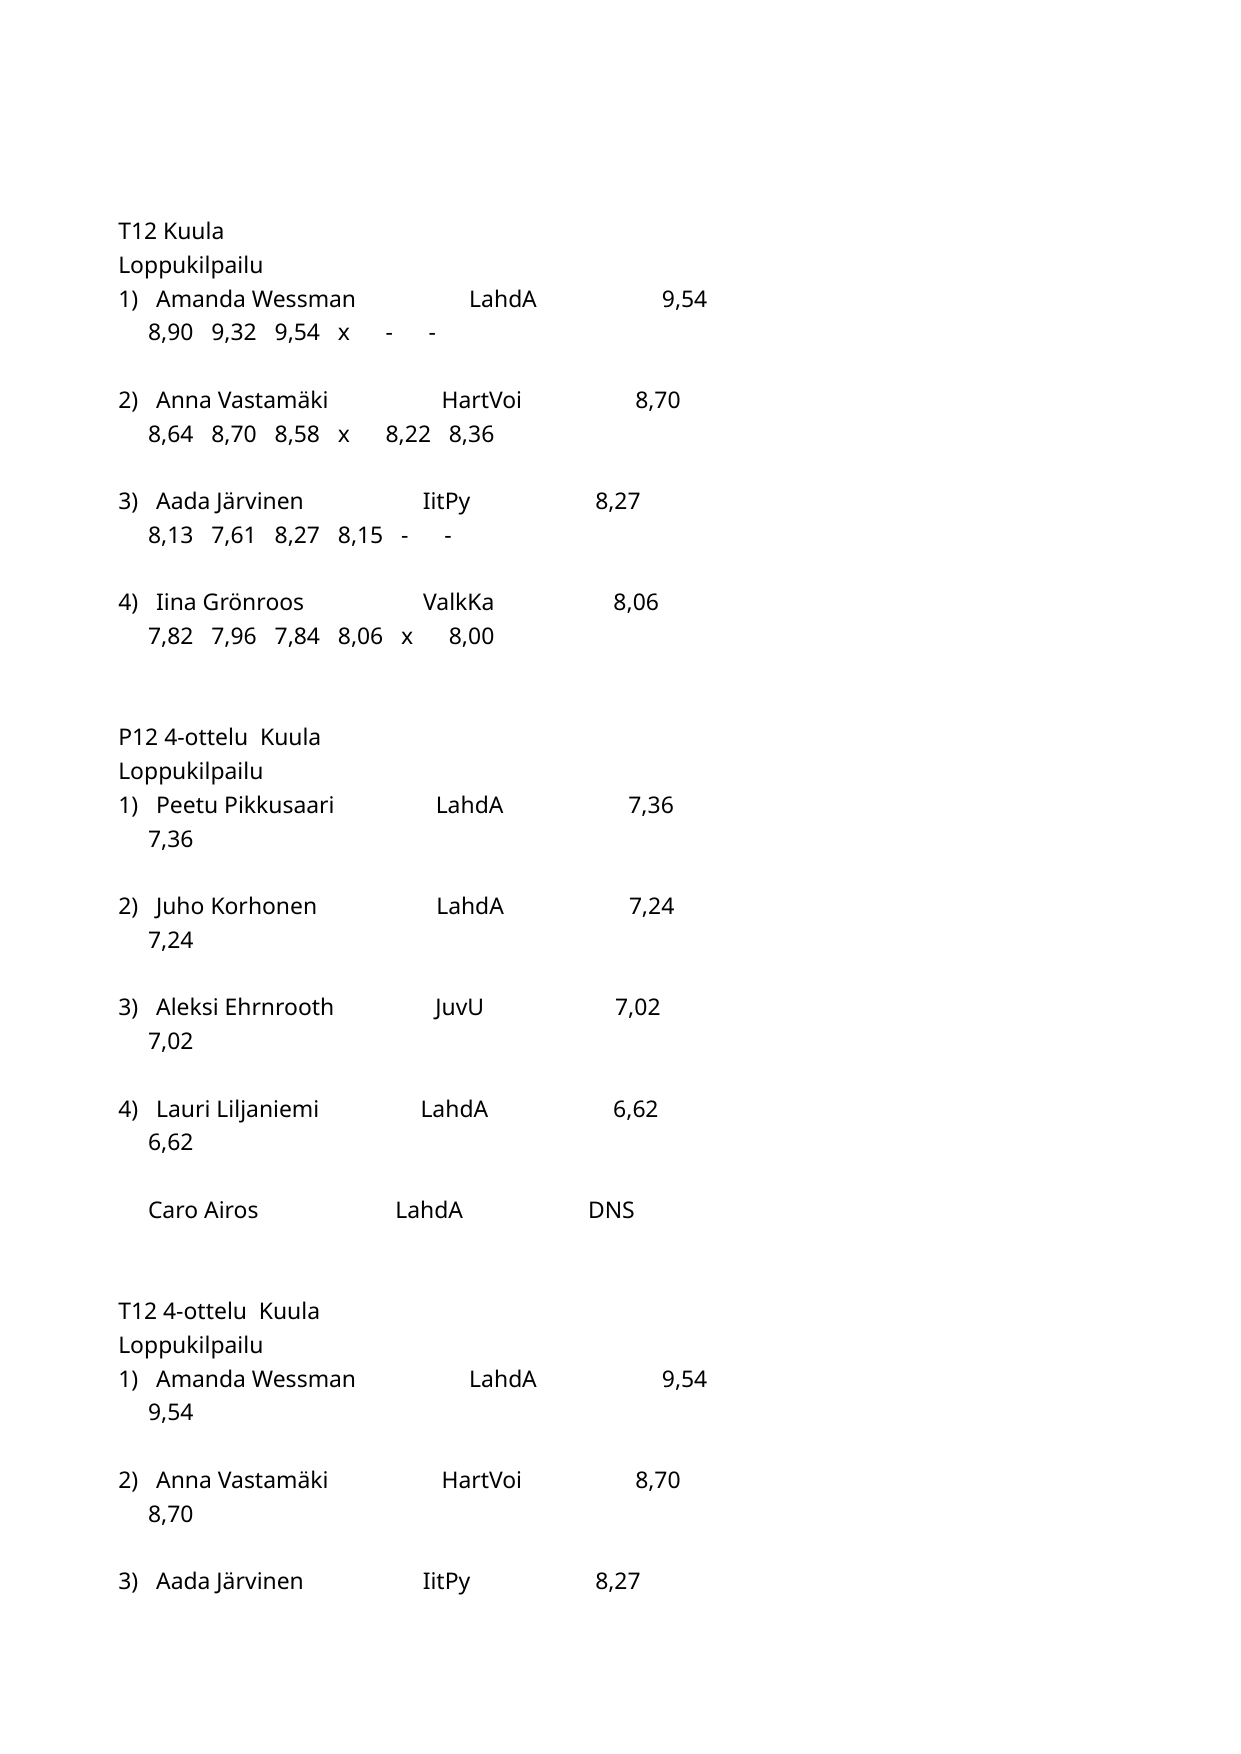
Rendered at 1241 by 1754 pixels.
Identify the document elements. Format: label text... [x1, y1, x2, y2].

text T12 4-ottelu Kuula [118, 1295, 1122, 1326]
text Caro Airos LahdA DNS [118, 1194, 1122, 1225]
text 8,64 8,70 8,58 x 8,22 8,36 [118, 418, 1122, 449]
text 2) Anna Vastamäki HartVoi 8,70 [118, 1464, 1122, 1495]
text 3) Aleksi Ehrnrooth JuvU 7,02 [118, 991, 1122, 1023]
text T12 Kuula [118, 215, 1122, 246]
text 1) Amanda Wessman LahdA 9,54 [118, 1363, 1122, 1394]
text 1) Peetu Pikkusaari LahdA 7,36 [118, 789, 1122, 820]
text 4) Iina Grönroos ValkKa 8,06 [118, 586, 1122, 618]
text 3) Aada Järvinen IitPy 8,27 [118, 1565, 1122, 1596]
text 7,24 [118, 924, 1122, 955]
text Loppukilpailu [118, 1329, 1122, 1360]
text Loppukilpailu [118, 755, 1122, 786]
text 2) Anna Vastamäki HartVoi 8,70 [118, 384, 1122, 415]
text 1) Amanda Wessman LahdA 9,54 [118, 283, 1122, 314]
text 2) Juho Korhonen LahdA 7,24 [118, 890, 1122, 921]
text 8,90 9,32 9,54 x - - [118, 316, 1122, 348]
text 8,13 7,61 8,27 8,15 - - [118, 519, 1122, 550]
text 6,62 [118, 1126, 1122, 1158]
text 9,54 [118, 1396, 1122, 1428]
text 7,02 [118, 1025, 1122, 1056]
text 8,70 [118, 1498, 1122, 1529]
text 7,36 [118, 823, 1122, 854]
text 4) Lauri Liljaniemi LahdA 6,62 [118, 1093, 1122, 1124]
text 3) Aada Järvinen IitPy 8,27 [118, 485, 1122, 516]
text Loppukilpailu [118, 249, 1122, 280]
text P12 4-ottelu Kuula [118, 721, 1122, 753]
text 7,82 7,96 7,84 8,06 x 8,00 [118, 620, 1122, 651]
